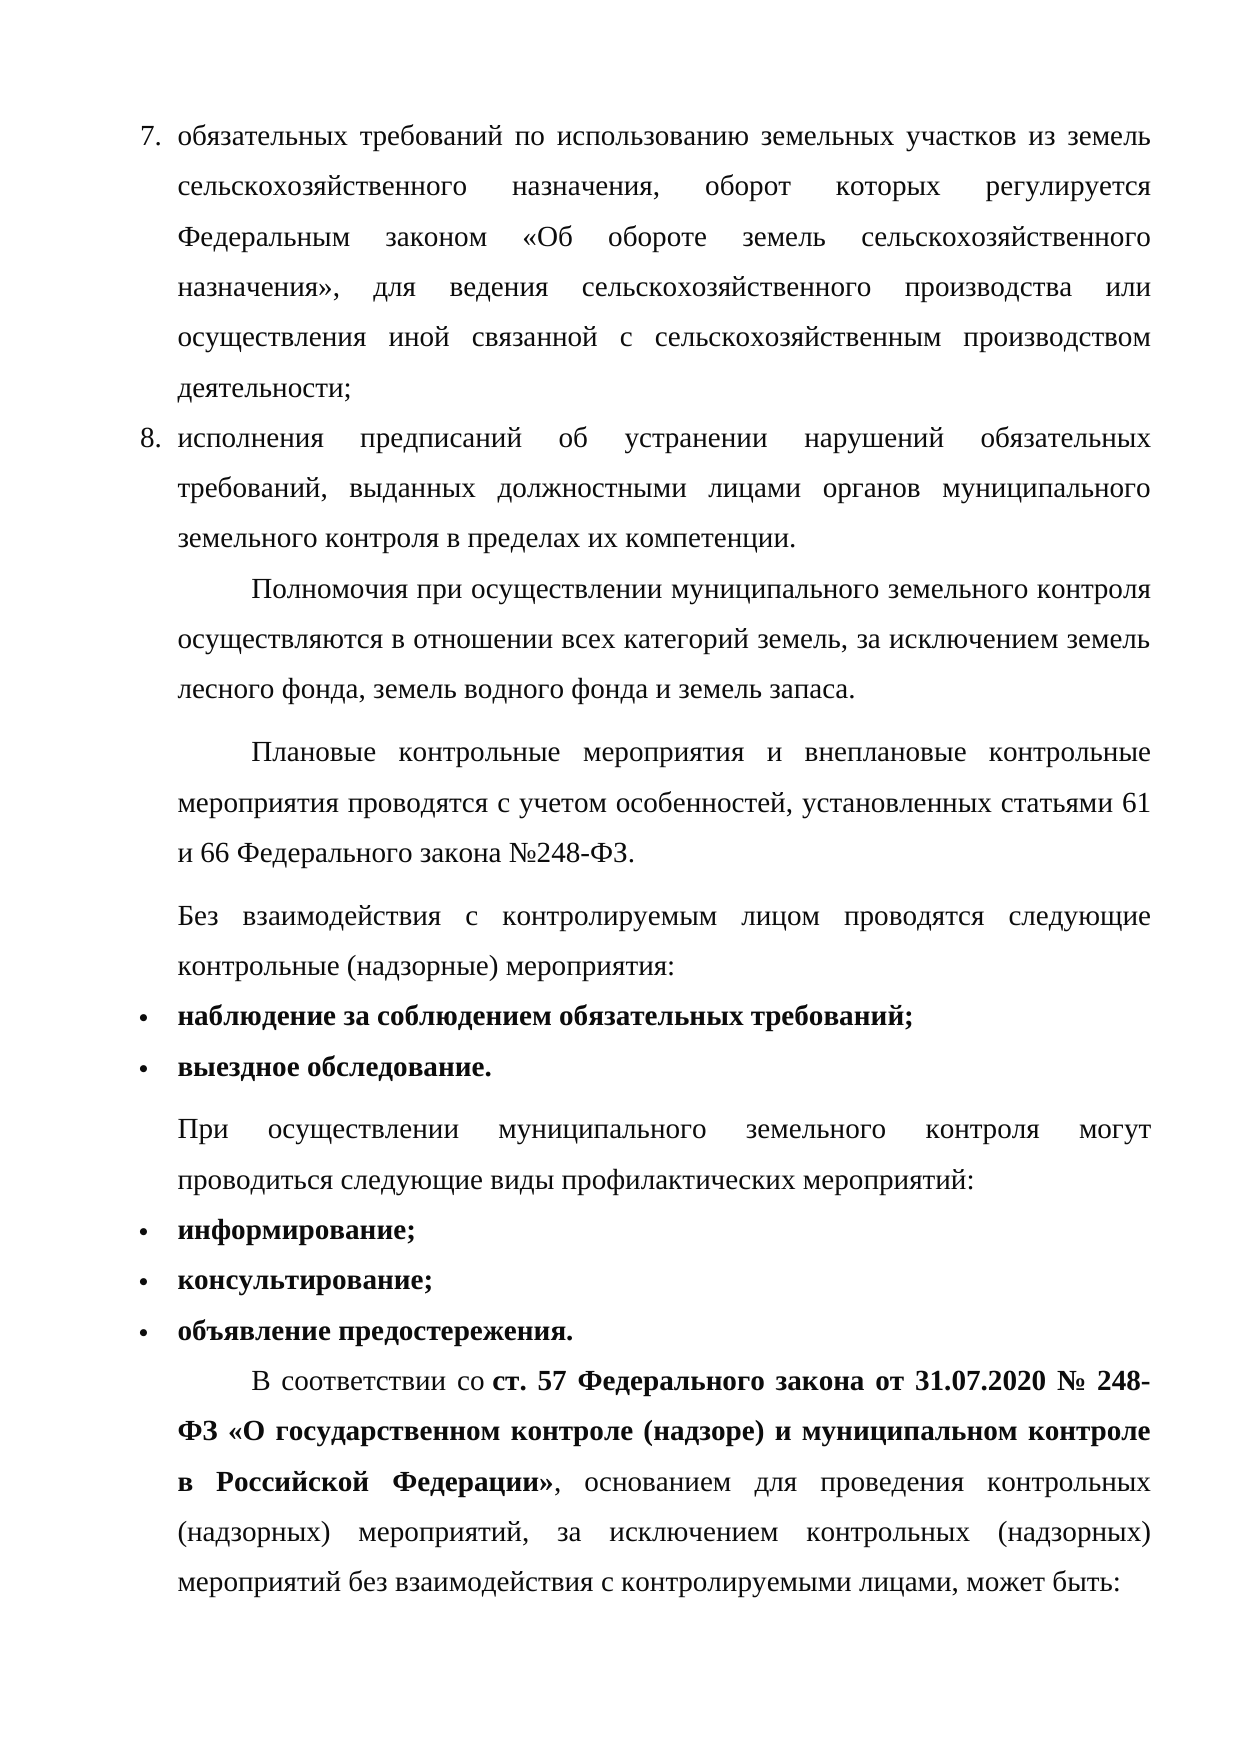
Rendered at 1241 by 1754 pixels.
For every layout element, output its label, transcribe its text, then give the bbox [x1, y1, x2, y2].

text Полномочия при осуществлении муниципального земельного контроля осуществляются в отношении всех категорий земель, за исключением земель лесного фонда, земель водного фонда и земель запаса. [177, 571, 1152, 705]
list объявление предостережения. [140, 1313, 1152, 1346]
list консультирование; [140, 1262, 1152, 1296]
list наблюдение за соблюдением обязательных требований; [140, 998, 1152, 1032]
list информирование; [140, 1212, 1152, 1246]
text При осуществлении муниципального земельного контроля могут проводиться следующие виды профилактических мероприятий: [177, 1112, 1152, 1195]
text Плановые контрольные мероприятия и внеплановые контрольные мероприятия проводятся с учетом особенностей, установленных статьями 61 и 66 Федерального закона №248-ФЗ. [177, 734, 1152, 868]
list исполнения предписаний об устранении нарушений обязательных требований, выданных должностными лицами органов муниципального земельного контроля в пределах их компетенции. [140, 420, 1152, 554]
text Без взаимодействия с контролируемым лицом проводятся следующие контрольные (надзорные) мероприятия: [177, 898, 1152, 982]
list выездное обследование. [140, 1049, 1152, 1082]
text В соответствии со ст. 57 Федерального закона от 31.07.2020 № 248-ФЗ «О государственном контроле (надзоре) и муниципальном контроле в Российской Федерации», основанием для проведения контрольных (надзорных) мероприятий, за исключением контрольных (надзорных) мероприятий без взаимодействия с контролируемыми лицами, может быть: [177, 1363, 1152, 1598]
list обязательных требований по использованию земельных участков из земель сельскохозяйственного назначения, оборот которых регулируется Федеральным законом «Об обороте земель сельскохозяйственного назначения», для ведения сельскохозяйственного производства или осуществления иной связанной с сельскохозяйственным производством деятельности; [140, 118, 1152, 403]
